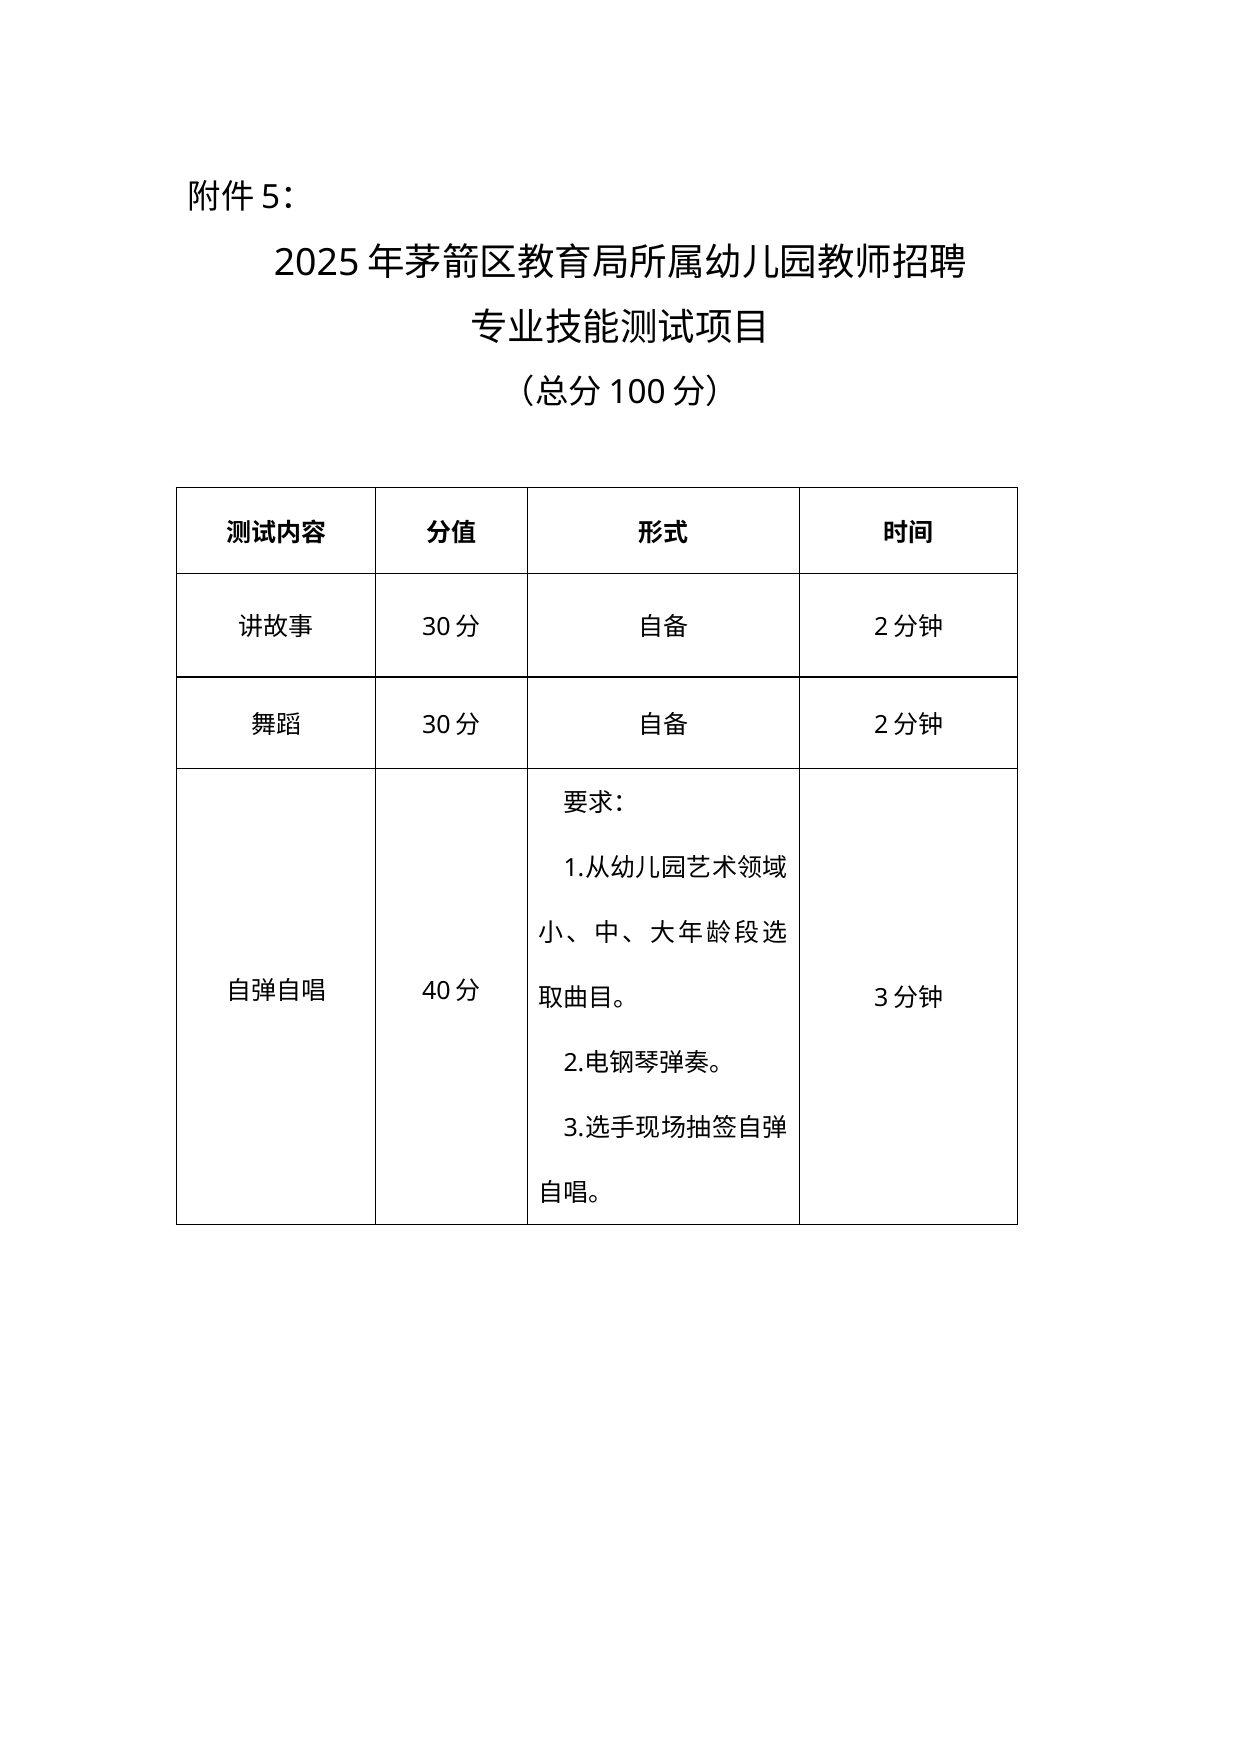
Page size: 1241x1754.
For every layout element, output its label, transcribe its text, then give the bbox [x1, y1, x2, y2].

table_cell 自备 [528, 574, 799, 676]
table_cell 2分钟 [800, 574, 1017, 676]
text 2025年茅箭区教育局所属幼儿园教师招聘 [187, 227, 1053, 292]
table_cell 40分 [376, 769, 527, 1223]
text （总分100分） [187, 357, 1053, 422]
table_cell 2分钟 [800, 678, 1017, 767]
table_cell 讲故事 [177, 574, 375, 676]
table_header 形式 [528, 488, 799, 573]
table_cell 自备 [528, 678, 799, 767]
table_header 测试内容 [177, 488, 375, 573]
text 专业技能测试项目 [187, 292, 1053, 357]
table_cell 舞蹈 [177, 678, 375, 767]
table_cell 30分 [376, 574, 527, 676]
table_header 分值 [376, 488, 527, 573]
table_cell 要求： 1.从幼儿园艺术领域小、中、大年龄段选取曲目。 2.电钢琴弹奏。 3.选手现场抽签自弹自唱。 [528, 769, 799, 1223]
table_cell 30分 [376, 678, 527, 767]
text 附件5： [187, 162, 1053, 227]
table_cell 自弹自唱 [177, 769, 375, 1223]
table_header 时间 [800, 488, 1017, 573]
table_cell 3分钟 [800, 769, 1017, 1223]
